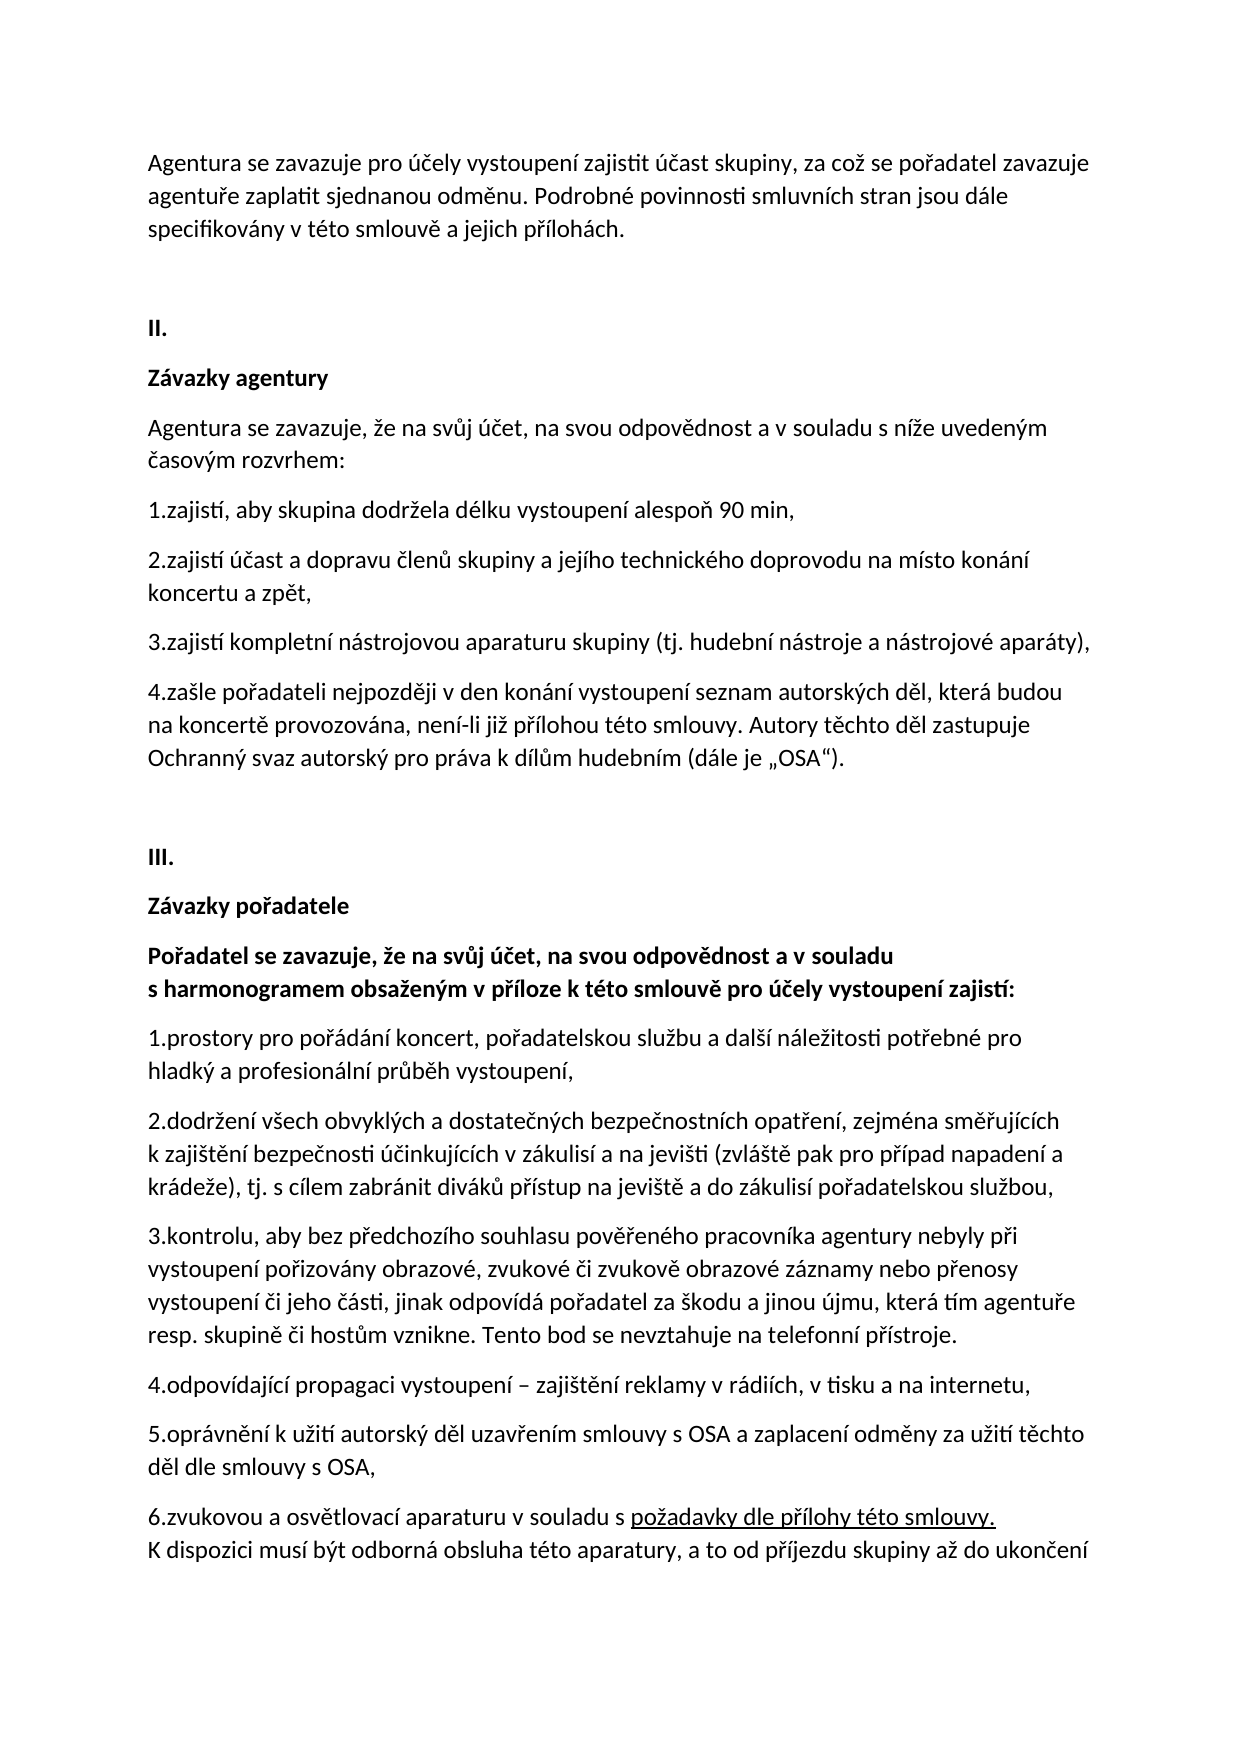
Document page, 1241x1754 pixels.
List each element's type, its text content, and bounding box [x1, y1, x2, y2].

text 4.odpovídající propagaci vystoupení – zajištění reklamy v rádiích, v tisku a na internetu, [148, 1369, 1093, 1399]
text 1.prostory pro pořádání koncert, pořadatelskou službu a další náležitosti potřebné pro hladký a profesionální průběh vystoupení, [148, 1023, 1093, 1086]
text Závazky agentury [148, 362, 1093, 393]
text 2.dodržení všech obvyklých a dostatečných bezpečnostních opatření, zejména směřujících k zajištění bezpečnosti účinkujících v zákulisí a na jevišti (zvláště pak pro případ napadení a krádeže), tj. s cílem zabránit diváků přístup na jeviště a do zákulisí pořadatelskou službou, [148, 1105, 1093, 1201]
text 2.zajistí účast a dopravu členů skupiny a jejího technického doprovodu na místo konání koncertu a zpět, [148, 544, 1093, 607]
text II. [148, 313, 1093, 343]
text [148, 1501, 1093, 1564]
text Pořadatel se zavazuje, že na svůj účet, na svou odpovědnost a v souladu s harmonogramem obsaženým v příloze k této smlouvě pro účely vystoupení zajistí: [148, 940, 1093, 1003]
text Agentura se zavazuje pro účely vystoupení zajistit účast skupiny, za což se pořadatel zavazuje agentuře zaplatit sjednanou odměnu. Podrobné povinnosti smluvních stran jsou dále specifikovány v této smlouvě a jejich přílohách. [148, 148, 1093, 244]
text 5.oprávnění k užití autorský děl uzavřením smlouvy s OSA a zaplacení odměny za užití těchto děl dle smlouvy s OSA, [148, 1418, 1093, 1482]
text 3.kontrolu, aby bez předchozího souhlasu pověřeného pracovníka agentury nebyly při vystoupení pořizovány obrazové, zvukové či zvukově obrazové záznamy nebo přenosy vystoupení či jeho části, jinak odpovídá pořadatel za škodu a jinou újmu, která tím agentuře resp. skupině či hostům vznikne. Tento bod se nevztahuje na telefonní přístroje. [148, 1221, 1093, 1350]
text 4.zašle pořadateli nejpozději v den konání vystoupení seznam autorských děl, která budou na koncertě provozována, není-li již přílohou této smlouvy. Autory těchto děl zastupuje Ochranný svaz autorský pro práva k dílům hudebním (dále je „OSA“). [148, 676, 1093, 772]
text III. [148, 841, 1093, 871]
text 1.zajistí, aby skupina dodržela délku vystoupení alespoň 90 min, [148, 494, 1093, 525]
text Agentura se zavazuje, že na svůj účet, na svou odpovědnost a v souladu s níže uvedeným časovým rozvrhem: [148, 412, 1093, 475]
text 3.zajistí kompletní nástrojovou aparaturu skupiny (tj. hudební nástroje a nástrojové aparáty), [148, 626, 1093, 657]
text Závazky pořadatele [148, 891, 1093, 921]
